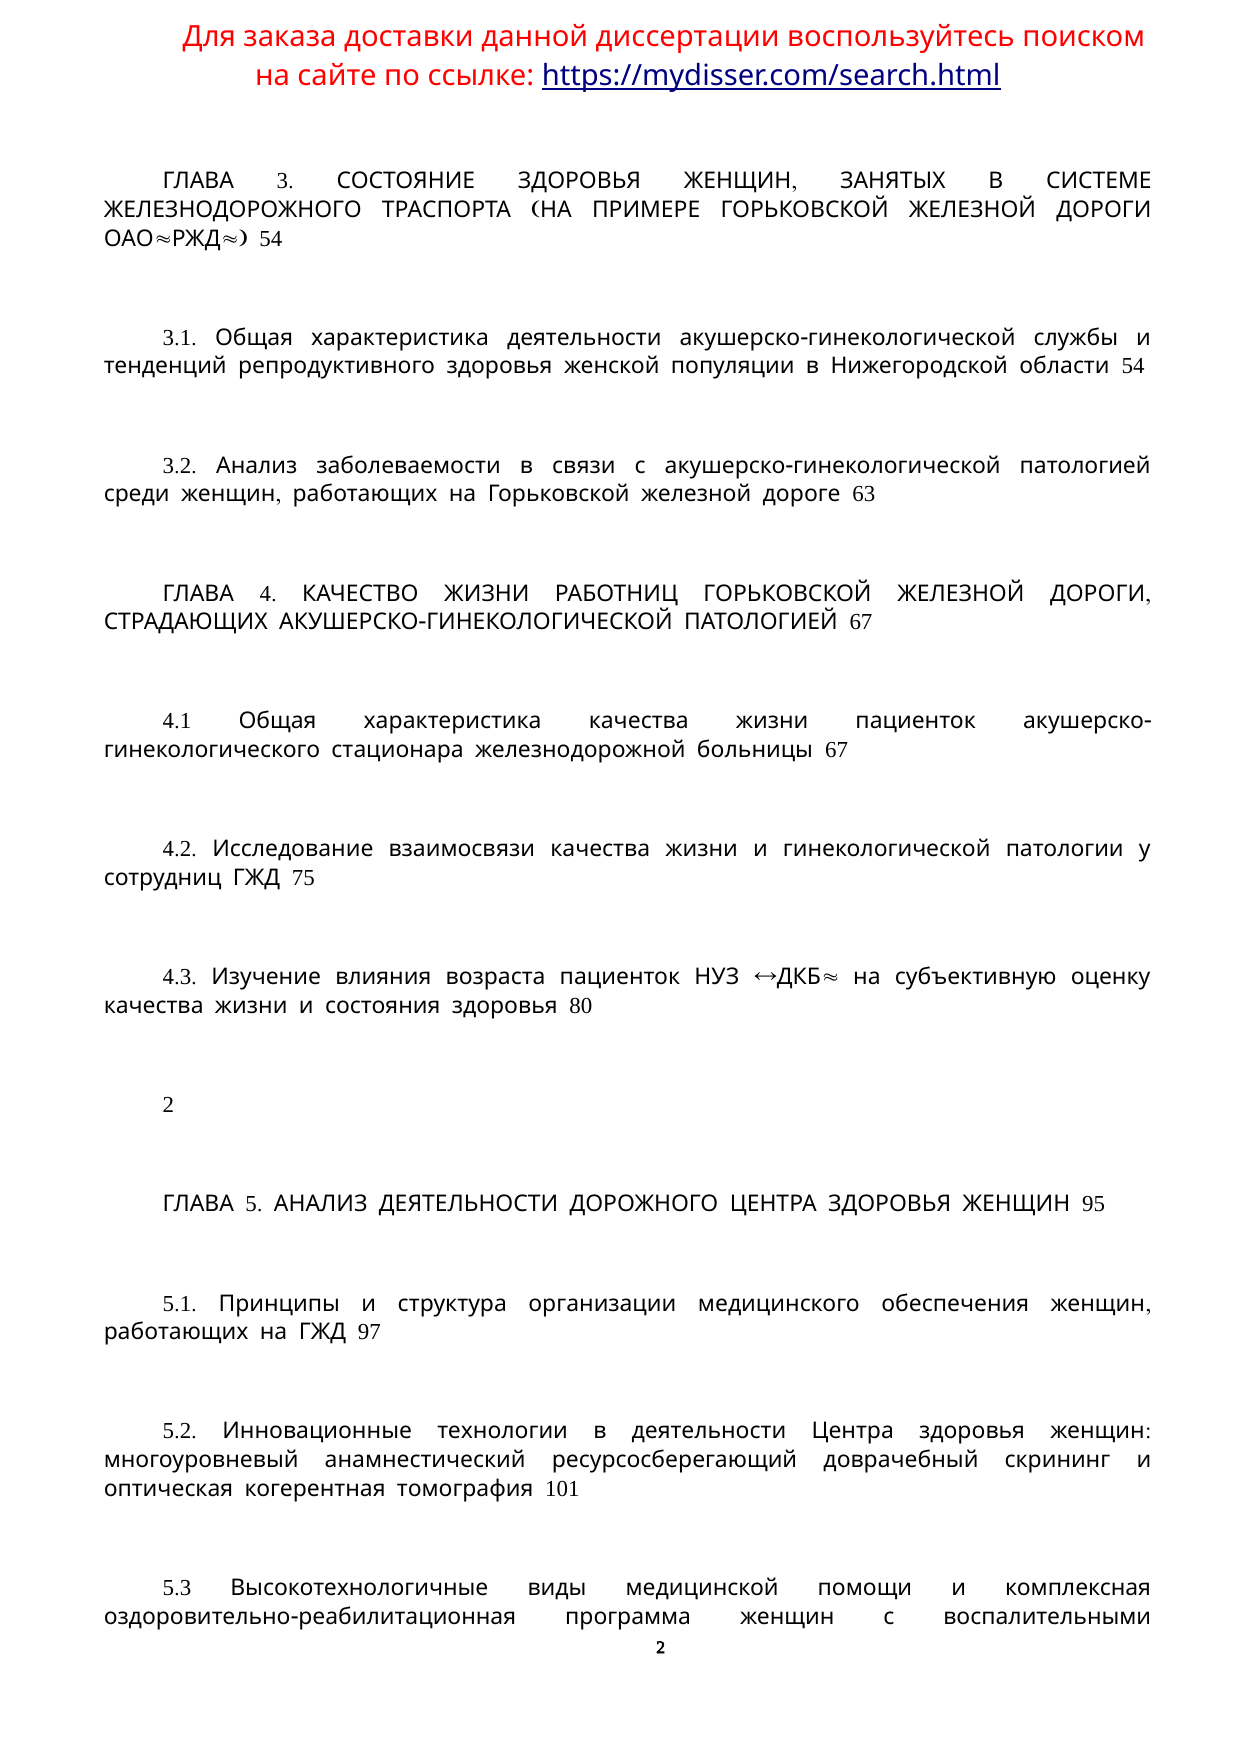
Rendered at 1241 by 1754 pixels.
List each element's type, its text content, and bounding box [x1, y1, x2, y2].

text ГЛАВА 4. КАЧЕСТВО ЖИЗНИ РАБОТНИЦ ГОРЬКОВСКОЙ ЖЕЛЕЗНОЙ ДОРОГИ, СТРАДАЮЩИХ АКУШЕРСКО-ГИНЕКОЛОГИЧЕСКОЙ ПАТОЛОГИЕЙ 67 [103, 577, 1152, 634]
text 4.2. Исследование взаимосвязи качества жизни и гинекологической патологии у сотрудниц ГЖД 75 [103, 833, 1152, 890]
text ГЛАВА 5. АНАЛИЗ ДЕЯТЕЛЬНОСТИ ДОРОЖНОГО ЦЕНТРА ЗДОРОВЬЯ ЖЕНЩИН 95 [103, 1188, 1152, 1217]
text 3.2. Анализ заболеваемости в связи с акушерско-гинекологической патологией среди женщин, работающих на Горьковской железной дороге 63 [103, 449, 1152, 507]
text 4.3. Изучение влияния возраста пациенток НУЗ «ДКБ» на субъективную оценку качества жизни и состояния здоровья 80 [103, 961, 1152, 1018]
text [103, 1572, 1152, 1629]
text ГЛАВА 3. СОСТОЯНИЕ ЗДОРОВЬЯ ЖЕНЩИН, ЗАНЯТЫХ В СИСТЕМЕ ЖЕЛЕЗНОДОРОЖНОГО ТРАСПОРТА (НА ПРИМЕРЕ ГОРЬКОВСКОЙ ЖЕЛЕЗНОЙ ДОРОГИ ОАО»РЖД») 54 [103, 164, 1152, 251]
text 5.2. Инновационные технологии в деятельности Центра здоровья женщин: многоуровневый анамнестический ресурсосберегающий доврачебный скрининг и оптическая когерентная томография 101 [103, 1415, 1152, 1501]
text 3.1. Общая характеристика деятельности акушерско-гинекологической службы и тенденций репродуктивного здоровья женской популяции в Нижегородской области 54 [103, 321, 1152, 379]
text 4.1 Общая характеристика качества жизни пациенток акушерско-гинекологического стационара железнодорожной больницы 67 [103, 705, 1152, 762]
text 2 [103, 1089, 1152, 1117]
text 5.1. Принципы и структура организации медицинского обеспечения женщин, работающих на ГЖД 97 [103, 1287, 1152, 1344]
